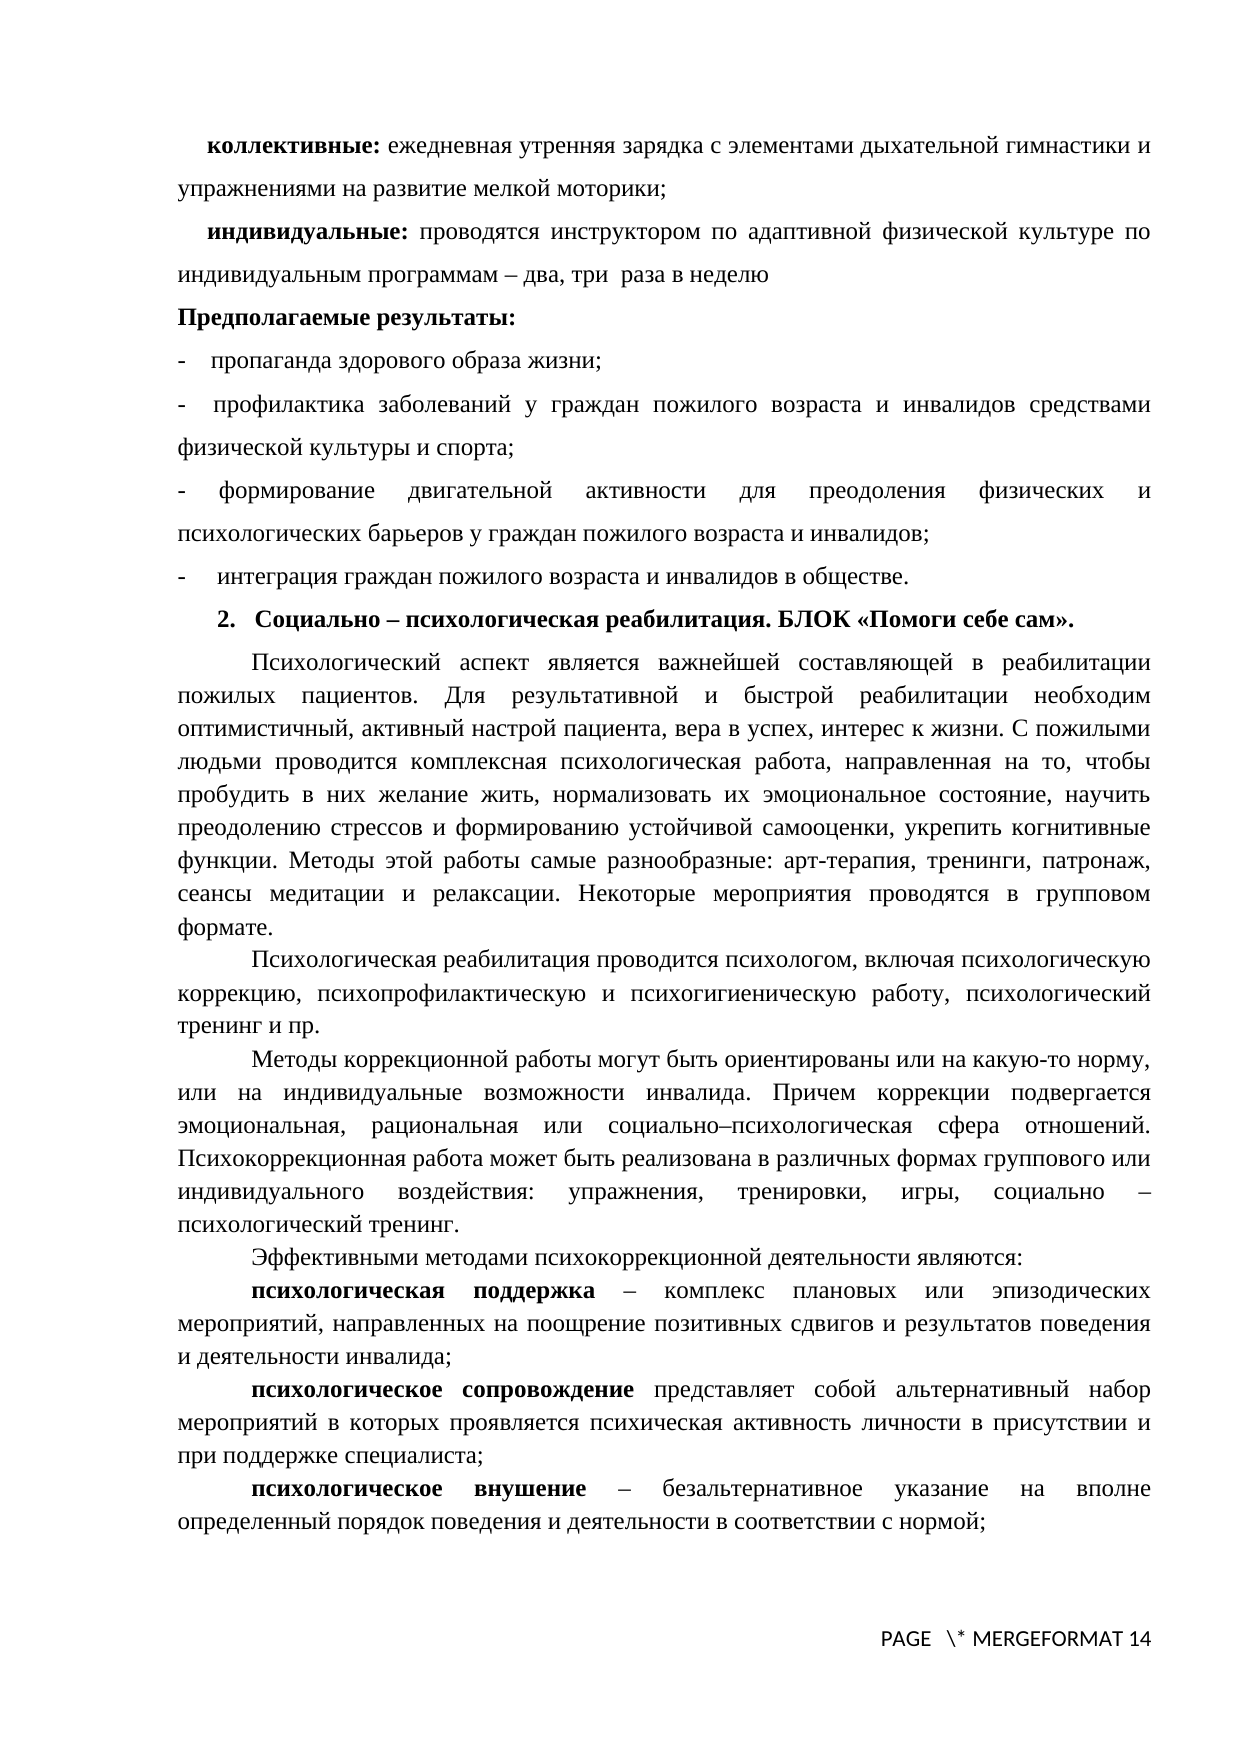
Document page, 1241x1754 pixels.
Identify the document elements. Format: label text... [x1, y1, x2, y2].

list психологическая поддержка – комплекс плановых или эпизодических мероприятий, направленных на поощрение позитивных сдвигов и результатов поведения и деятельности инвалида; [177, 1275, 1152, 1369]
list - интеграция граждан пожилого возраста и инвалидов в обществе. [177, 561, 1152, 590]
list психологическое сопровождение представляет собой альтернативный набор мероприятий в которых проявляется психическая активность личности в присутствии и при поддержке специалиста; [177, 1374, 1152, 1469]
text коллективные: ежедневная утренняя зарядка с элементами дыхательной гимнастики и упражнениями на развитие мелкой моторики; [177, 130, 1152, 202]
text Предполагаемые результаты: [177, 302, 1152, 331]
list психологическое внушение – безальтернативное указание на вполне определенный порядок поведения и деятельности в соответствии с нормой; [177, 1473, 1152, 1535]
list Психологическая реабилитация проводится психологом, включая психологическую коррекцию, психопрофилактическую и психогигиеническую работу, психологический тренинг и пр. [177, 944, 1152, 1039]
list Методы коррекционной работы могут быть ориентированы или на какую-то норму, или на индивидуальные возможности инвалида. Причем коррекции подвергается эмоциональная, рациональная или социально–психологическая сфера отношений. Психокоррекционная работа может быть реализована в различных формах группового или индивидуального воздействия: упражнения, тренировки, игры, социально – психологический тренинг. [177, 1044, 1152, 1237]
list Социально – психологическая реабилитация. БЛОК «Помоги себе сам». [140, 604, 1152, 633]
list - профилактика заболеваний у граждан пожилого возраста и инвалидов средствами физической культуры и спорта; [177, 389, 1152, 461]
list Психологический аспект является важнейшей составляющей в реабилитации пожилых пациентов. Для результативной и быстрой реабилитации необходим оптимистичный, активный настрой пациента, вера в успех, интерес к жизни. С пожилыми людьми проводится комплексная психологическая работа, направленная на то, чтобы пробудить в них желание жить, нормализовать их эмоциональное состояние, научить преодолению стрессов и формированию устойчивой самооценки, укрепить когнитивные функции. Методы этой работы самые разнообразные: арт-терапия, тренинги, патронаж, сеансы медитации и релаксации. Некоторые мероприятия проводятся в групповом формате. [177, 647, 1152, 940]
text индивидуальные: проводятся инструктором по адаптивной физической культуре по индивидуальным программам – два, три раза в неделю [177, 216, 1152, 288]
list Эффективными методами психокоррекционной деятельности являются: [177, 1242, 1152, 1271]
list - формирование двигательной активности для преодоления физических и психологических барьеров у граждан пожилого возраста и инвалидов; [177, 475, 1152, 547]
list - пропаганда здорового образа жизни; [177, 346, 1152, 374]
